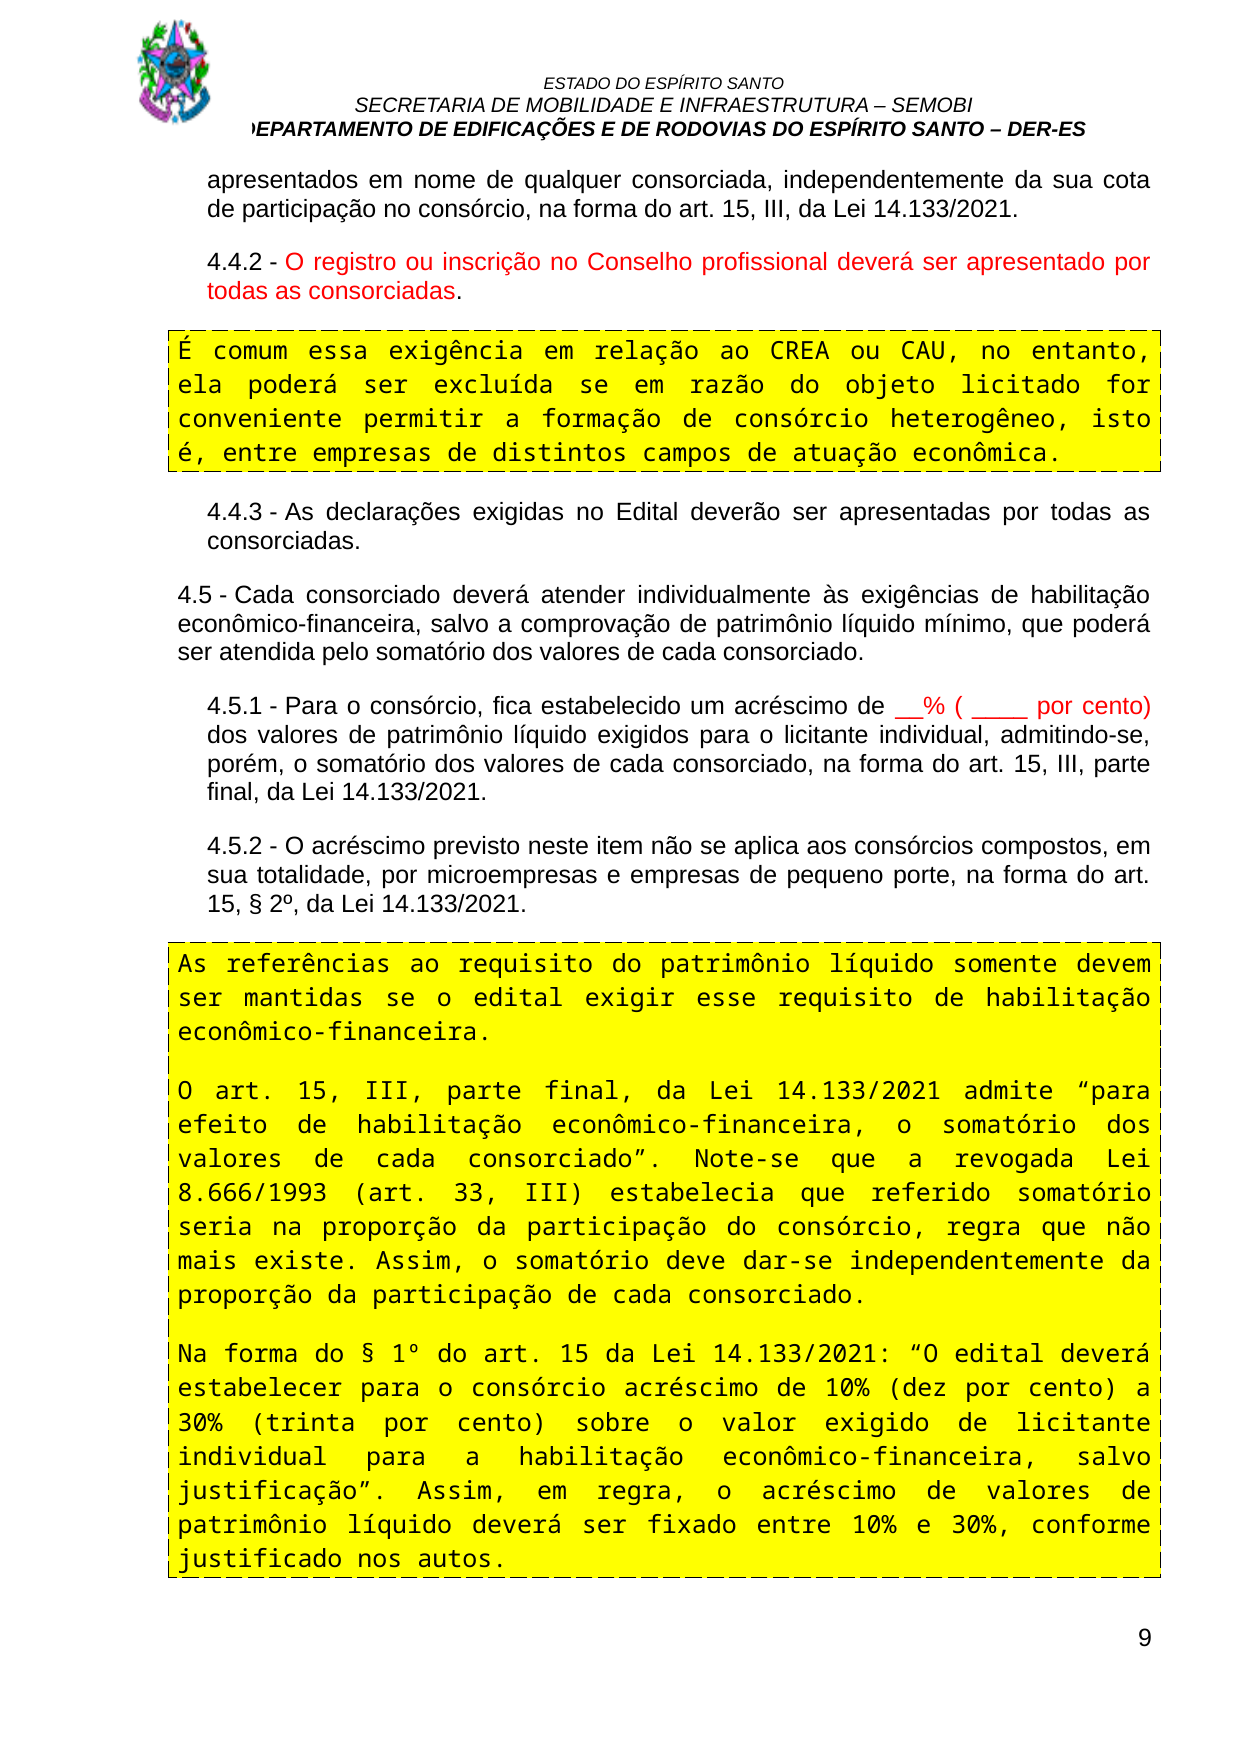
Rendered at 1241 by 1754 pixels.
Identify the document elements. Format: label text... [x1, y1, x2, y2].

text As referências ao requisito do patrimônio líquido somente devem ser mantidas se o edital exigir esse requisito de habilitação econômico-financeira. [168, 942, 1161, 1048]
text Cada consorciado deverá atender individualmente às exigências de habilitação econômico-financeira, salvo a comprovação de patrimônio líquido mínimo, que poderá ser atendida pelo somatório dos valores de cada consorciado. [177, 580, 1152, 666]
text As declarações exigidas no Edital deverão ser apresentadas por todas as consorciadas. [207, 497, 1152, 555]
text O registro ou inscrição no Conselho profissional deverá ser apresentado por todas as consorciadas. [207, 247, 1152, 305]
text O acréscimo previsto neste item não se aplica aos consórcios compostos, em sua totalidade, por microempresas e empresas de pequeno porte, na forma do art. 15, § 2º, da Lei 14.133/2021. [207, 831, 1152, 917]
text Para o consórcio, fica estabelecido um acréscimo de __% ( ____ por cento) dos valores de patrimônio líquido exigidos para o licitante individual, admitindo-se, porém, o somatório dos valores de cada consorciado, na forma do art. 15, III, parte final, da Lei 14.133/2021. [207, 691, 1152, 806]
text Na forma do § 1º do art. 15 da Lei 14.133/2021: “O edital deverá estabelecer para o consórcio acréscimo de 10% (dez por cento) a 30% (trinta por cento) sobre o valor exigido de licitante individual para a habilitação econômico-financeira, salvo justificação”. Assim, em regra, o acréscimo de valores de patrimônio líquido deverá ser fixado entre 10% e 30%, conforme justificado nos autos. [168, 1333, 1161, 1578]
text É comum essa exigência em relação ao CREA ou CAU, no entanto, ela poderá ser excluída se em razão do objeto licitado for conveniente permitir a formação de consórcio heterogêneo, isto é, entre empresas de distintos campos de atuação econômica. [168, 330, 1161, 472]
text O art. 15, III, parte final, da Lei 14.133/2021 admite “para efeito de habilitação econômico-financeira, o somatório dos valores de cada consorciado”. Note-se que a revogada Lei 8.666/1993 (art. 33, III) estabelecia que referido somatório seria na proporção da participação do consórcio, regra que não mais existe. Assim, o somatório deve dar-se independentemente da proporção da participação de cada consorciado. [168, 1069, 1161, 1311]
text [207, 165, 1152, 222]
